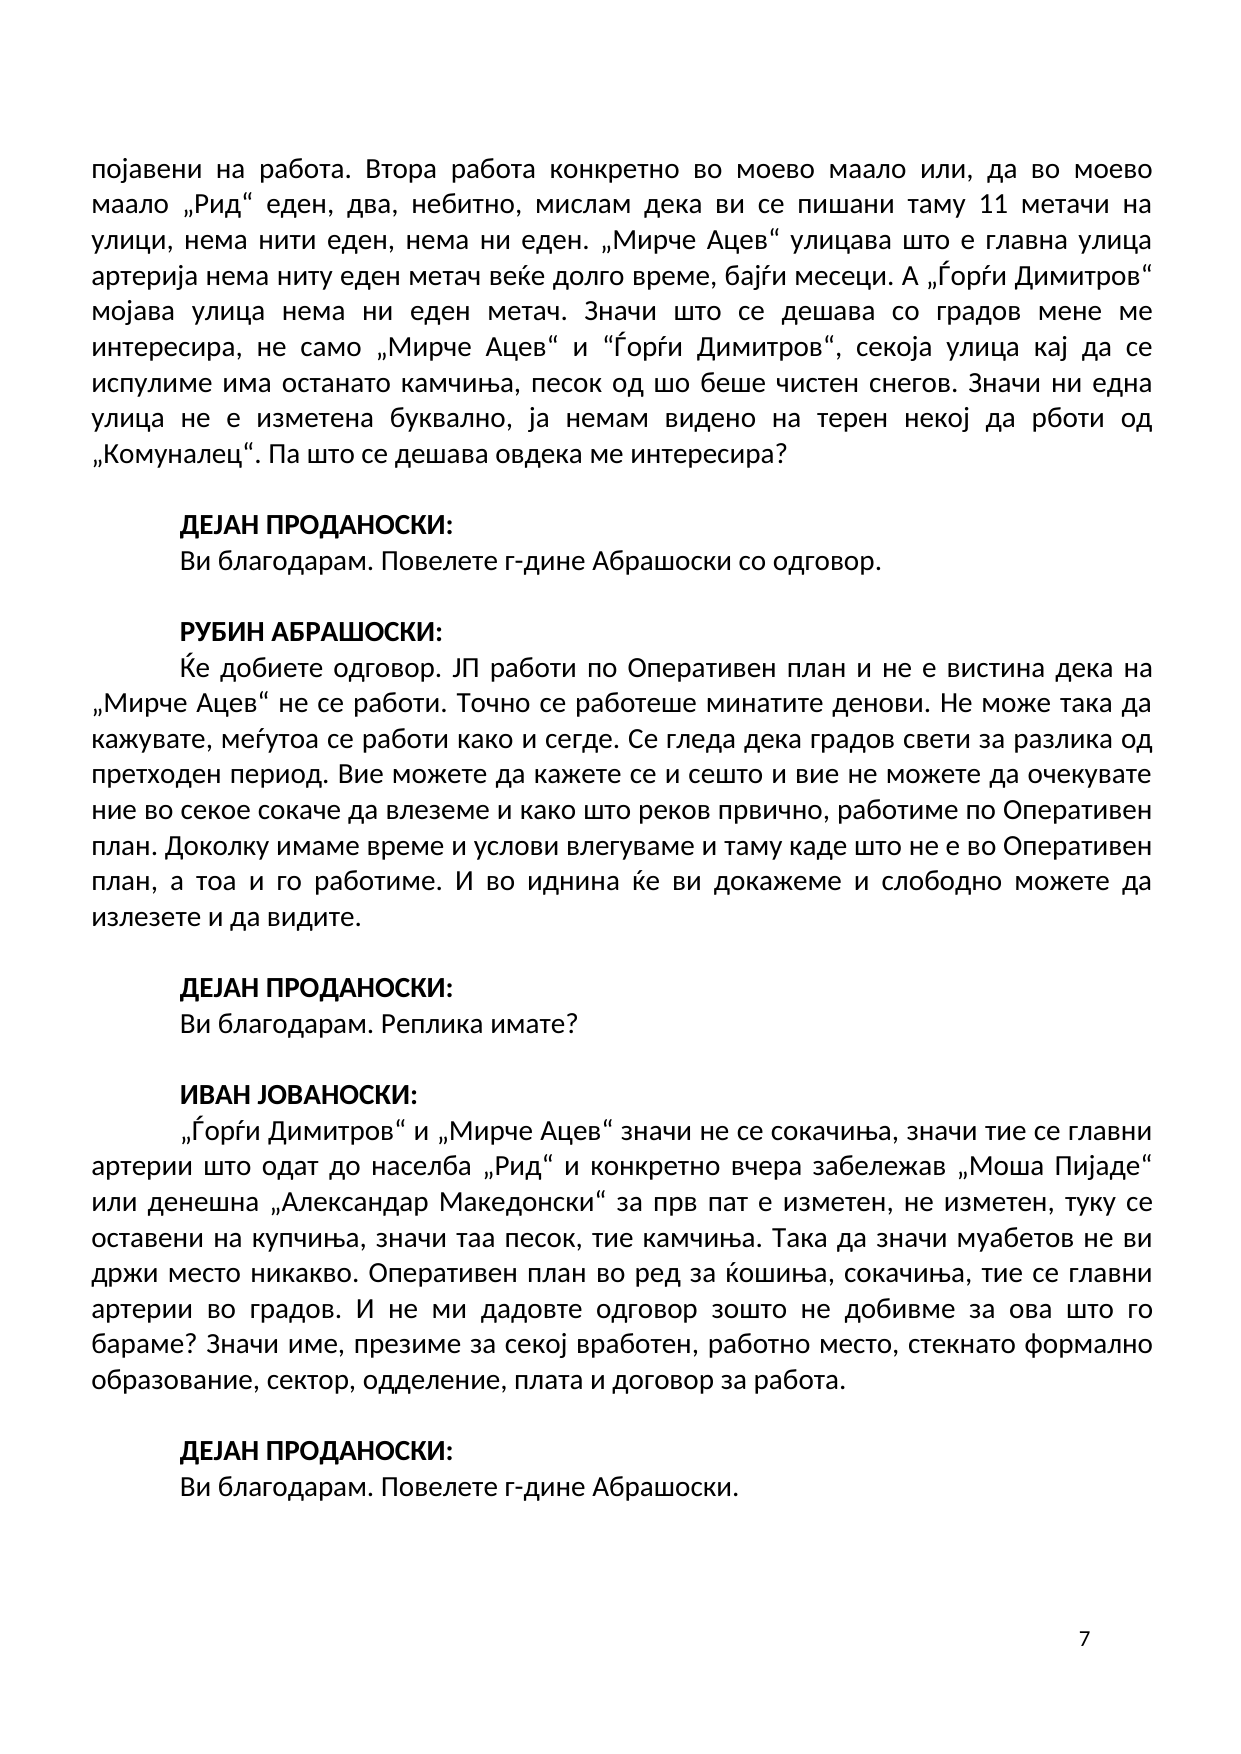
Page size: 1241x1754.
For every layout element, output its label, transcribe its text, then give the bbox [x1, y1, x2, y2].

list „Ѓорѓи Димитров“ и „Мирче Ацев“ значи не се сокачиња, значи тие се главни артерии што одат до населба „Рид“ и конкретно вчера забележав „Моша Пијаде“ или денешна „Александар Македонски“ за прв пат е изметен, не изметен, туку се оставени на купчиња, значи таа песок, тие камчиња. Така да значи муабетов не ви држи место никакво. Оперативен план во ред за ќошиња, сокачиња, тие се главни артерии во градов. И не ми дадовте одговор зошто не добивме за ова што го бараме? Значи име, презиме за секој вработен, работно место, стекнато формално образование, сектор, одделение, плата и договор за работа. [91, 1112, 1154, 1397]
list Ви благодарам. Реплика имате? [91, 1005, 1154, 1041]
list Ќе добиете одговор. ЈП работи по Оперативен план и не е вистина дека на „Мирче Ацев“ не се работи. Точно се работеше минатите денови. Не може така да кажувате, меѓутоа се работи како и сегде. Се гледа дека градов свети за разлика од претходен период. Вие можете да кажете се и сешто и вие не можете да очекувате ние во секое сокаче да влеземе и како што реков првично, работиме по Оперативен план. Доколку имаме време и услови влегуваме и таму каде што не е во Оперативен план, а тоа и го работиме. И во иднина ќе ви докажеме и слободно можете да излезете и да видите. [91, 649, 1154, 934]
list ДЕЈАН ПРОДАНОСКИ: [91, 506, 1154, 542]
text ИВАН ЈОВАНОСКИ: [91, 1076, 1154, 1112]
list ДЕЈАН ПРОДАНОСКИ: [91, 1432, 1154, 1468]
list РУБИН АБРАШОСКИ: [91, 613, 1154, 649]
list Ви благодарам. Повелете г-дине Абрашоски. [91, 1468, 1154, 1504]
list ДЕЈАН ПРОДАНОСКИ: [91, 969, 1154, 1005]
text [91, 150, 1154, 471]
list Ви благодарам. Повелете г-дине Абрашоски со одговор. [91, 542, 1154, 577]
